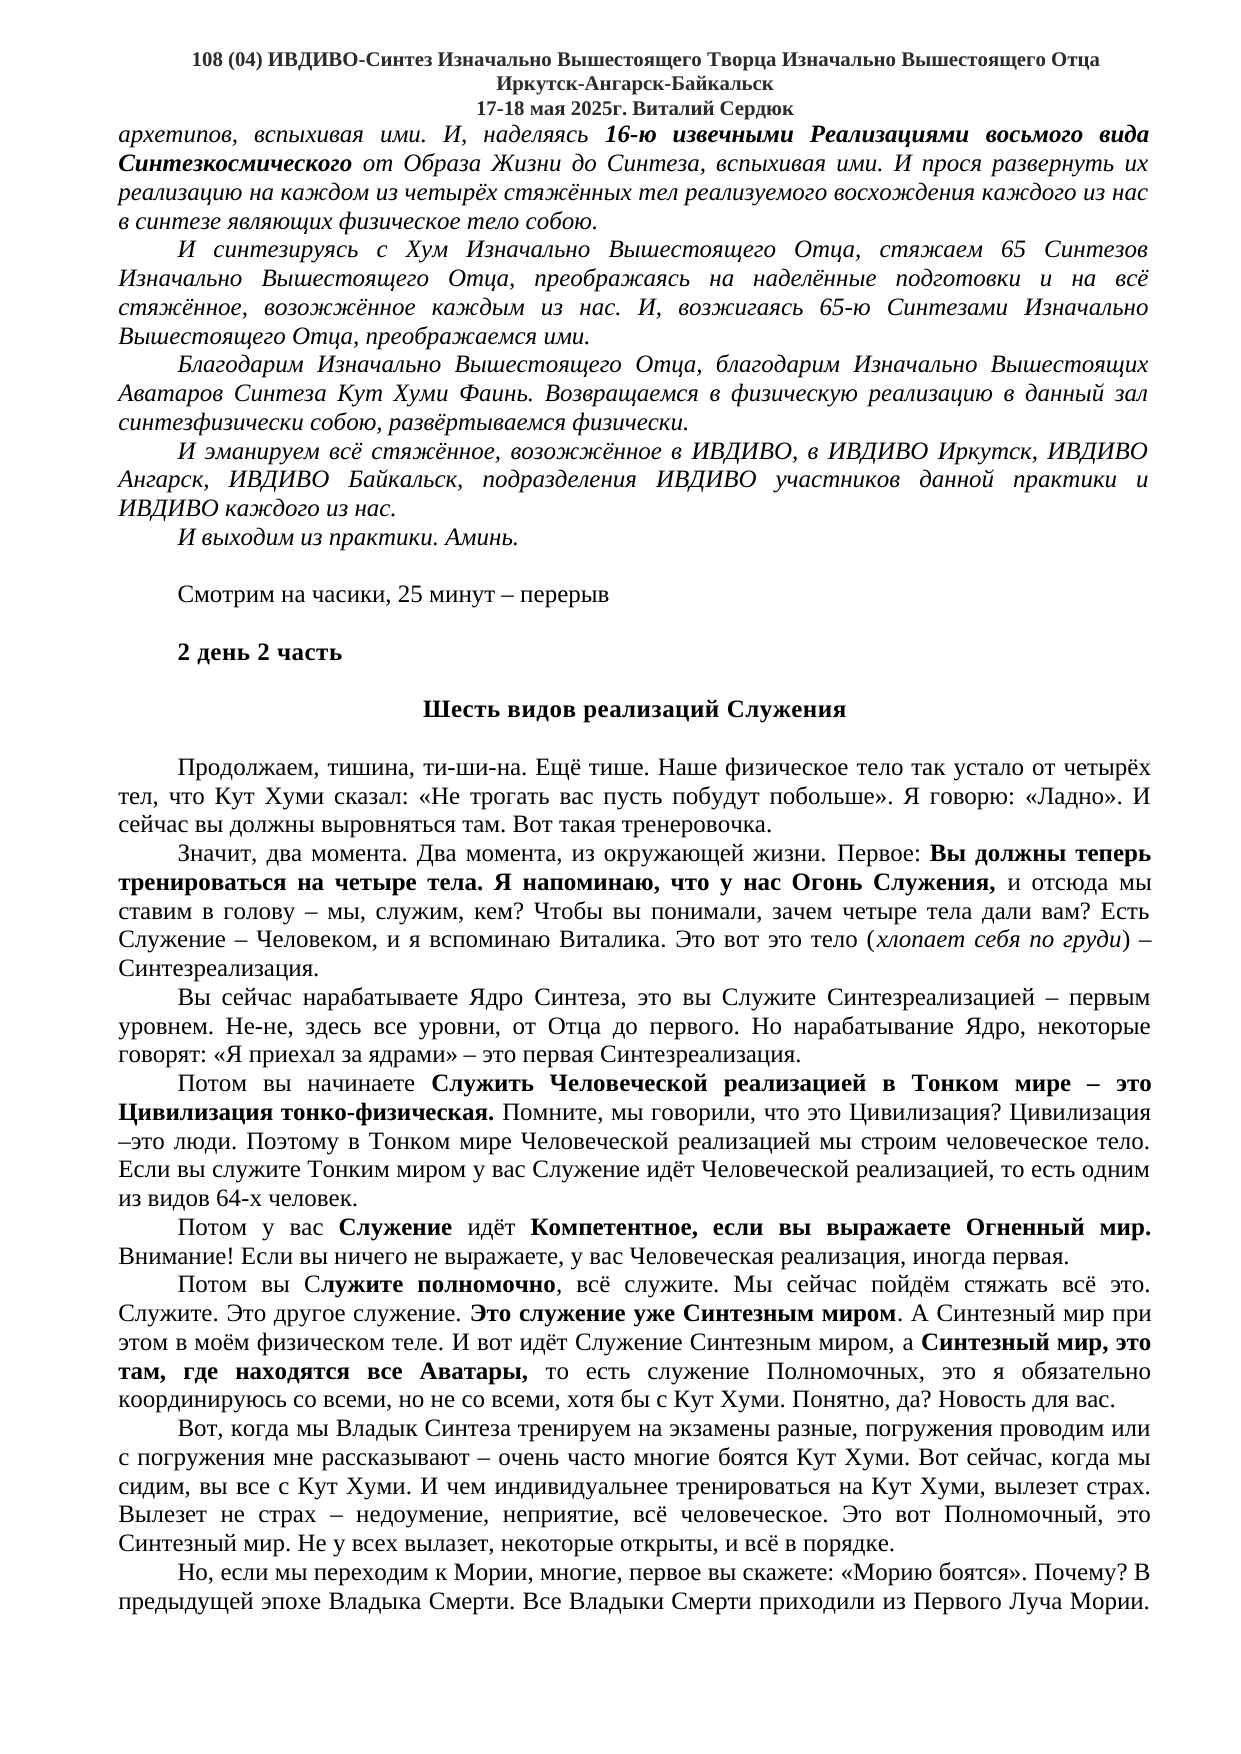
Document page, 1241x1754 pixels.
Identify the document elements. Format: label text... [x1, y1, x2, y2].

text Вот, когда мы Владык Синтеза тренируем на экзамены разные, погружения проводим или с погружения мне рассказывают – очень часто многие боятся Кут Хуми. Вот сейчас, когда мы сидим, вы все с Кут Хуми. И чем индивидуальнее тренироваться на Кут Хуми, вылезет страх. Вылезет не страх – недоумение, неприятие, всё человеческое. Это вот Полномочный, это Синтезный мир. Не у всех вылазет, некоторые открыты, и всё в порядке. [118, 1413, 1152, 1557]
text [118, 1557, 1152, 1614]
subtitle 2 день 2 часть [118, 637, 1152, 666]
text Вы сейчас нарабатываете Ядро Синтеза, это вы Служите Синтезреализацией – первым уровнем. Не-не, здесь все уровни, от Отца до первого. Но нарабатывание Ядро, некоторые говорят: «Я приехал за ядрами» – это первая Синтезреализация. [118, 982, 1152, 1068]
text И синтезируясь с Хум Изначально Вышестоящего Отца, стяжаем 65 Синтезов Изначально Вышестоящего Отца, преображаясь на наделённые подготовки и на всё стяжённое, возожжённое каждым из нас. И, возжигаясь 65-ю Синтезами Изначально Вышестоящего Отца, преображаемся ими. [118, 234, 1152, 349]
text И выходим из практики. Аминь. [118, 522, 1152, 551]
text Потом у вас Служение идёт Компетентное, если вы выражаете Огненный мир. Внимание! Если вы ничего не выражаете, у вас Человеческая реализация, иногда первая. [118, 1212, 1152, 1269]
text Продолжаем, тишина, ти-ши-на. Ещё тише. Наше физическое тело так устало от четырёх тел, что Кут Хуми сказал: «Не трогать вас пусть побудут побольше». Я говорю: «Ладно». И сейчас вы должны выровняться там. Вот такая тренеровочка. [118, 752, 1152, 838]
text Значит, два момента. Два момента, из окружающей жизни. Первое: Вы должны теперь тренироваться на четыре тела. Я напоминаю, что у нас Огонь Служения, и отсюда мы ставим в голову – мы, служим, кем? Чтобы вы понимали, зачем четыре тела дали вам? Есть Служение – Человеком, и я вспоминаю Виталика. Это вот это тело (хлопает себя по груди) – Синтезреализация. [118, 838, 1152, 982]
text Потом вы начинаете Служить Человеческой реализацией в Тонком мире – это Цивилизация тонко-физическая. Помните, мы говорили, что это Цивилизация? Цивилизация –это люди. Поэтому в Тонком мире Человеческой реализацией мы строим человеческое тело. Если вы служите Тонким миром у вас Служение идёт Человеческой реализацией, то есть одним из видов 64-х человек. [118, 1068, 1152, 1212]
text Потом вы Служите полномочно, всё служите. Мы сейчас пойдём стяжать всё это. Служите. Это другое служение. Это служение уже Синтезным миром. А Синтезный мир при этом в моём физическом теле. И вот идёт Служение Синтезным миром, а Синтезный мир, это там, где находятся все Аватары, то есть служение Полномочных, это я обязательно координируюсь со всеми, но не со всеми, хотя бы с Кут Хуми. Понятно, да? Новость для вас. [118, 1269, 1152, 1413]
text Смотрим на часики, 25 минут – перерыв [118, 579, 1152, 608]
text Благодарим Изначально Вышестоящего Отца, благодарим Изначально Вышестоящих Аватаров Синтеза Кут Хуми Фаинь. Возвращаемся в физическую реализацию в данный зал синтезфизически собою, развёртываемся физически. [118, 349, 1152, 436]
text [118, 119, 1152, 234]
text И эманируем всё стяжённое, возожжённое в ИВДИВО, в ИВДИВО Иркутск, ИВДИВО Ангарск, ИВДИВО Байкальск, подразделения ИВДИВО участников данной практики и ИВДИВО каждого из нас. [118, 436, 1152, 522]
subtitle Шесть видов реализаций Служения [118, 694, 1152, 723]
